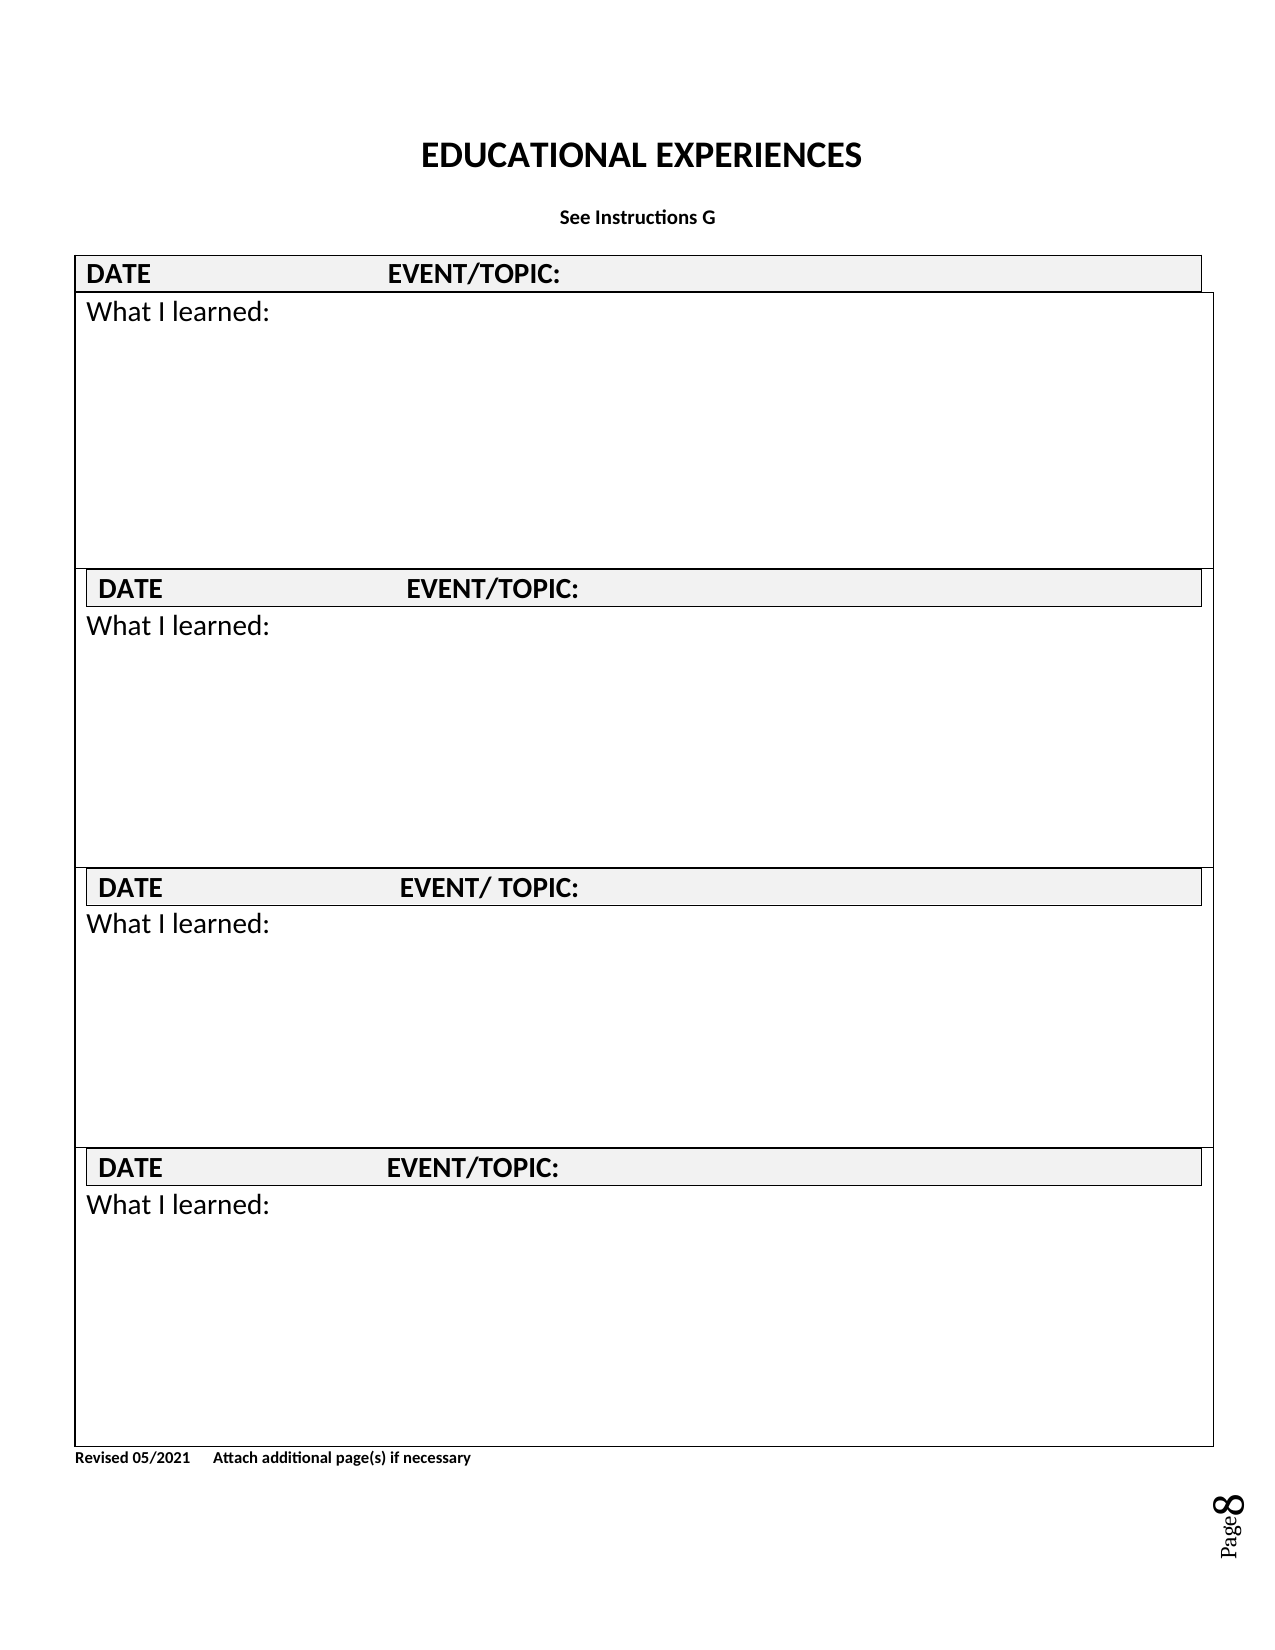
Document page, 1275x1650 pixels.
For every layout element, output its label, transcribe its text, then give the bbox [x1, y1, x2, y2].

table_cell What I learned: [76, 868, 1213, 1147]
text See Instructions G [75, 204, 1200, 230]
table_cell What I learned: [76, 1148, 1213, 1446]
text EDUCATIONAL EXPERIENCES [75, 131, 1200, 177]
text Revised 05/2021 Attach additional page(s) if necessary [75, 1447, 1200, 1467]
table_cell What I learned: [76, 569, 1213, 867]
table_header DATE EVENT/TOPIC: [76, 256, 1201, 291]
table_header What I learned: [76, 293, 1213, 568]
